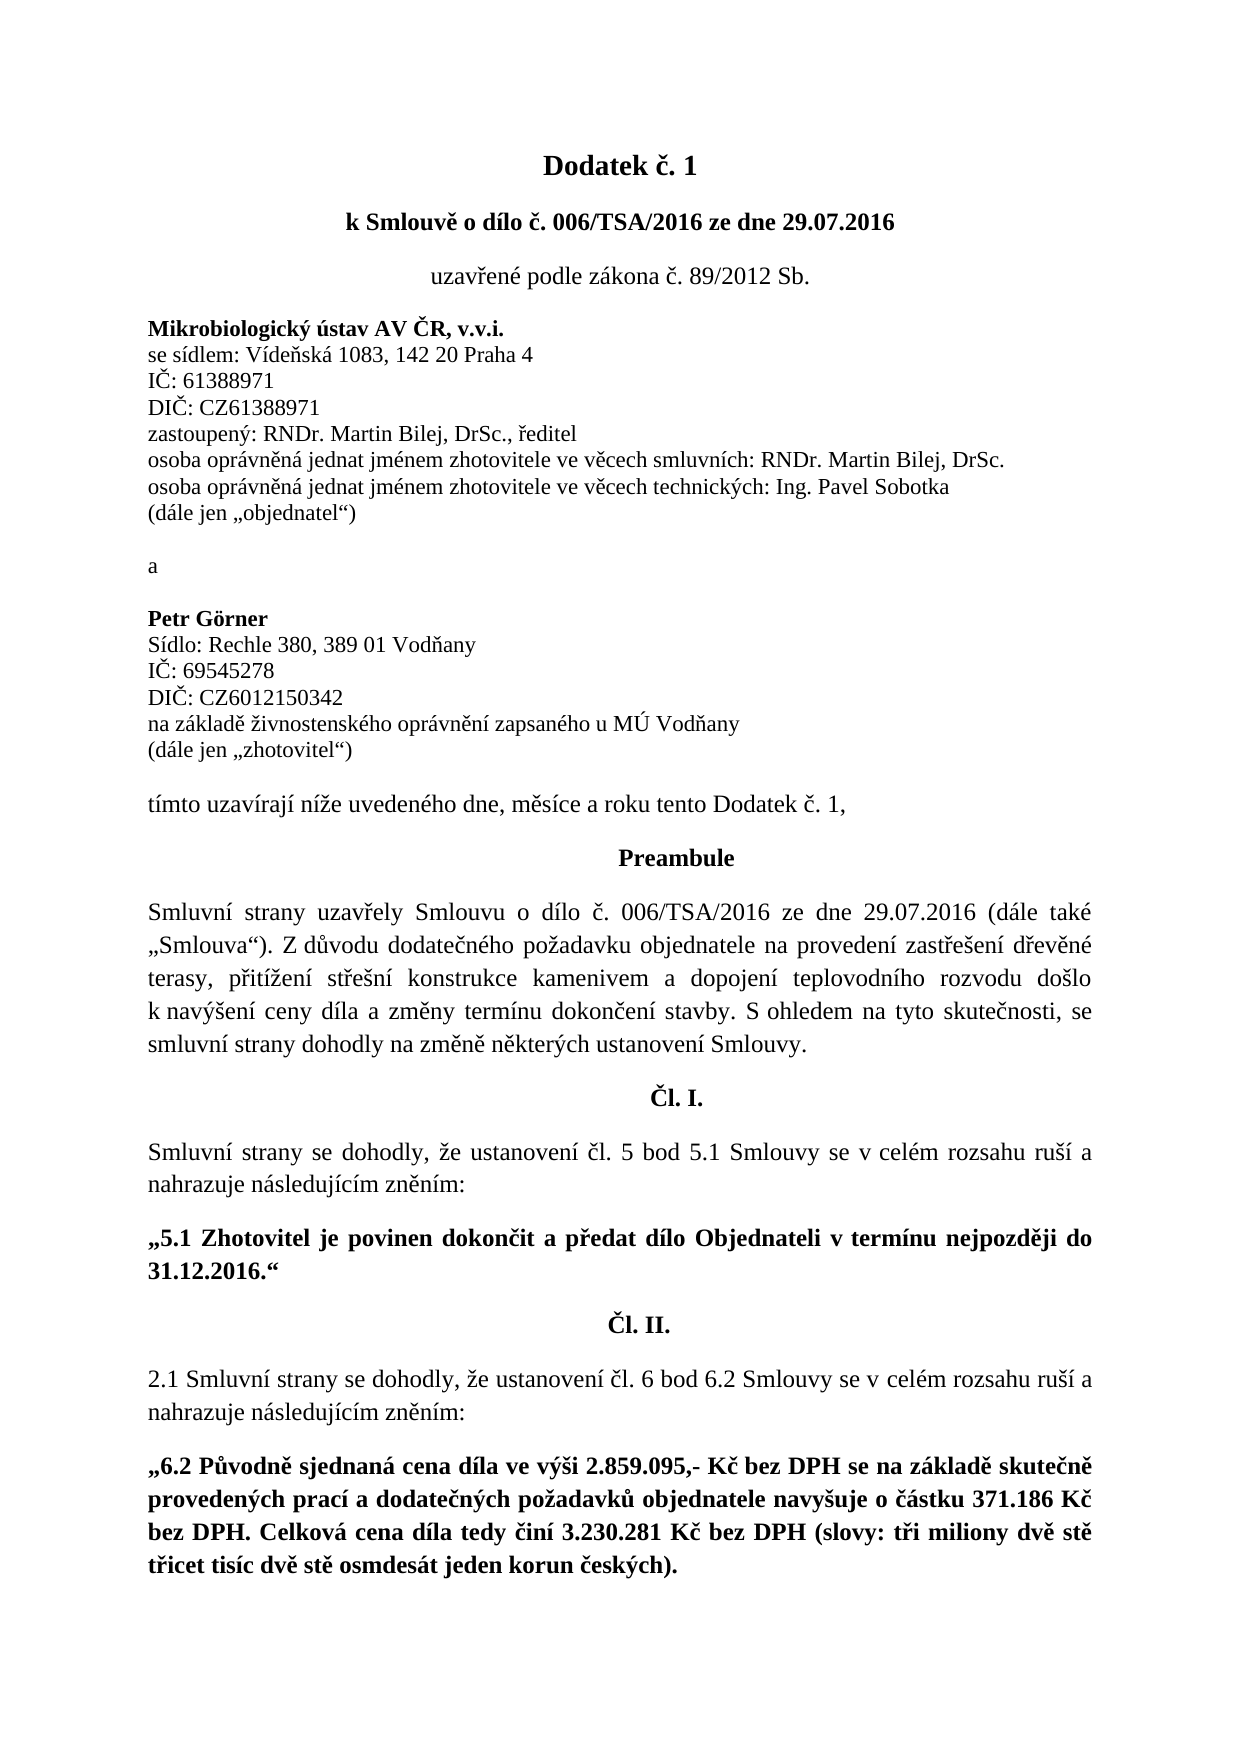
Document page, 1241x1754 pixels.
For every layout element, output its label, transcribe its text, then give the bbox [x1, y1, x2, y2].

text DIČ: CZ6012150342 [148, 684, 1093, 710]
text „5.1 Zhotovitel je povinen dokončit a předat dílo Objednateli v termínu nejpozději do 31.12.2016.“ [148, 1223, 1093, 1285]
list Čl. I. [260, 1083, 1093, 1111]
text IČ: 69545278 [148, 657, 1093, 684]
text Smluvní strany se dohodly, že ustanovení čl. 5 bod 5.1 Smlouvy se v celém rozsahu ruší a nahrazuje následujícím zněním: [148, 1137, 1093, 1198]
text Smluvní strany uzavřely Smlouvu o dílo č. 006/TSA/2016 ze dne 29.07.2016 (dále také „Smlouva“). Z důvodu dodatečného požadavku objednatele na provedení zastřešení dřevěné terasy, přitížení střešní konstrukce kamenivem a dopojení teplovodního rozvodu došlo k navýšení ceny díla a změny termínu dokončení stavby. S ohledem na tyto skutečnosti, se smluvní strany dohodly na změně některých ustanovení Smlouvy. [148, 897, 1093, 1058]
text (dále jen „objednatel“) [148, 499, 1093, 526]
text a [148, 552, 1093, 578]
text Petr Görner [148, 604, 1093, 631]
text (dále jen „zhotovitel“) [148, 736, 1093, 763]
text Sídlo: Rechle 380, 389 01 Vodňany [148, 631, 1093, 657]
text DIČ: CZ61388971 [148, 394, 1093, 420]
list Čl. II. [185, 1310, 1093, 1339]
text 2.1 Smluvní strany se dohodly, že ustanovení čl. 6 bod 6.2 Smlouvy se v celém rozsahu ruší a nahrazuje následujícím zněním: [148, 1364, 1093, 1426]
text uzavřené podle zákona č. 89/2012 Sb. [148, 261, 1093, 289]
text k Smlouvě o dílo č. 006/TSA/2016 ze dne 29.07.2016 [148, 207, 1093, 236]
text na základě živnostenského oprávnění zapsaného u MÚ Vodňany [148, 710, 1093, 736]
text se sídlem: Vídeňská 1083, 142 20 Praha 4 [148, 341, 1093, 367]
list Preambule [260, 843, 1093, 872]
text Dodatek č. 1 [148, 148, 1093, 181]
text osoba oprávněná jednat jménem zhotovitele ve věcech technických: Ing. Pavel Sobotka [148, 473, 1093, 499]
text „6.2 Původně sjednaná cena díla ve výši 2.859.095,- Kč bez DPH se na základě skutečně provedených prací a dodatečných požadavků objednatele navyšuje o částku 371.186 Kč bez DPH. Celková cena díla tedy činí 3.230.281 Kč bez DPH (slovy: tři miliony dvě stě třicet tisíc dvě stě osmdesát jeden korun českých). [148, 1451, 1093, 1579]
text tímto uzavírají níže uvedeného dne, měsíce a roku tento Dodatek č. 1, [148, 789, 1093, 818]
text zastoupený: RNDr. Martin Bilej, DrSc., ředitel [148, 420, 1093, 446]
text Mikrobiologický ústav AV ČR, v.v.i. [148, 315, 1093, 341]
text osoba oprávněná jednat jménem zhotovitele ve věcech smluvních: RNDr. Martin Bilej, DrSc. [148, 446, 1093, 473]
text IČ: 61388971 [148, 367, 1093, 394]
